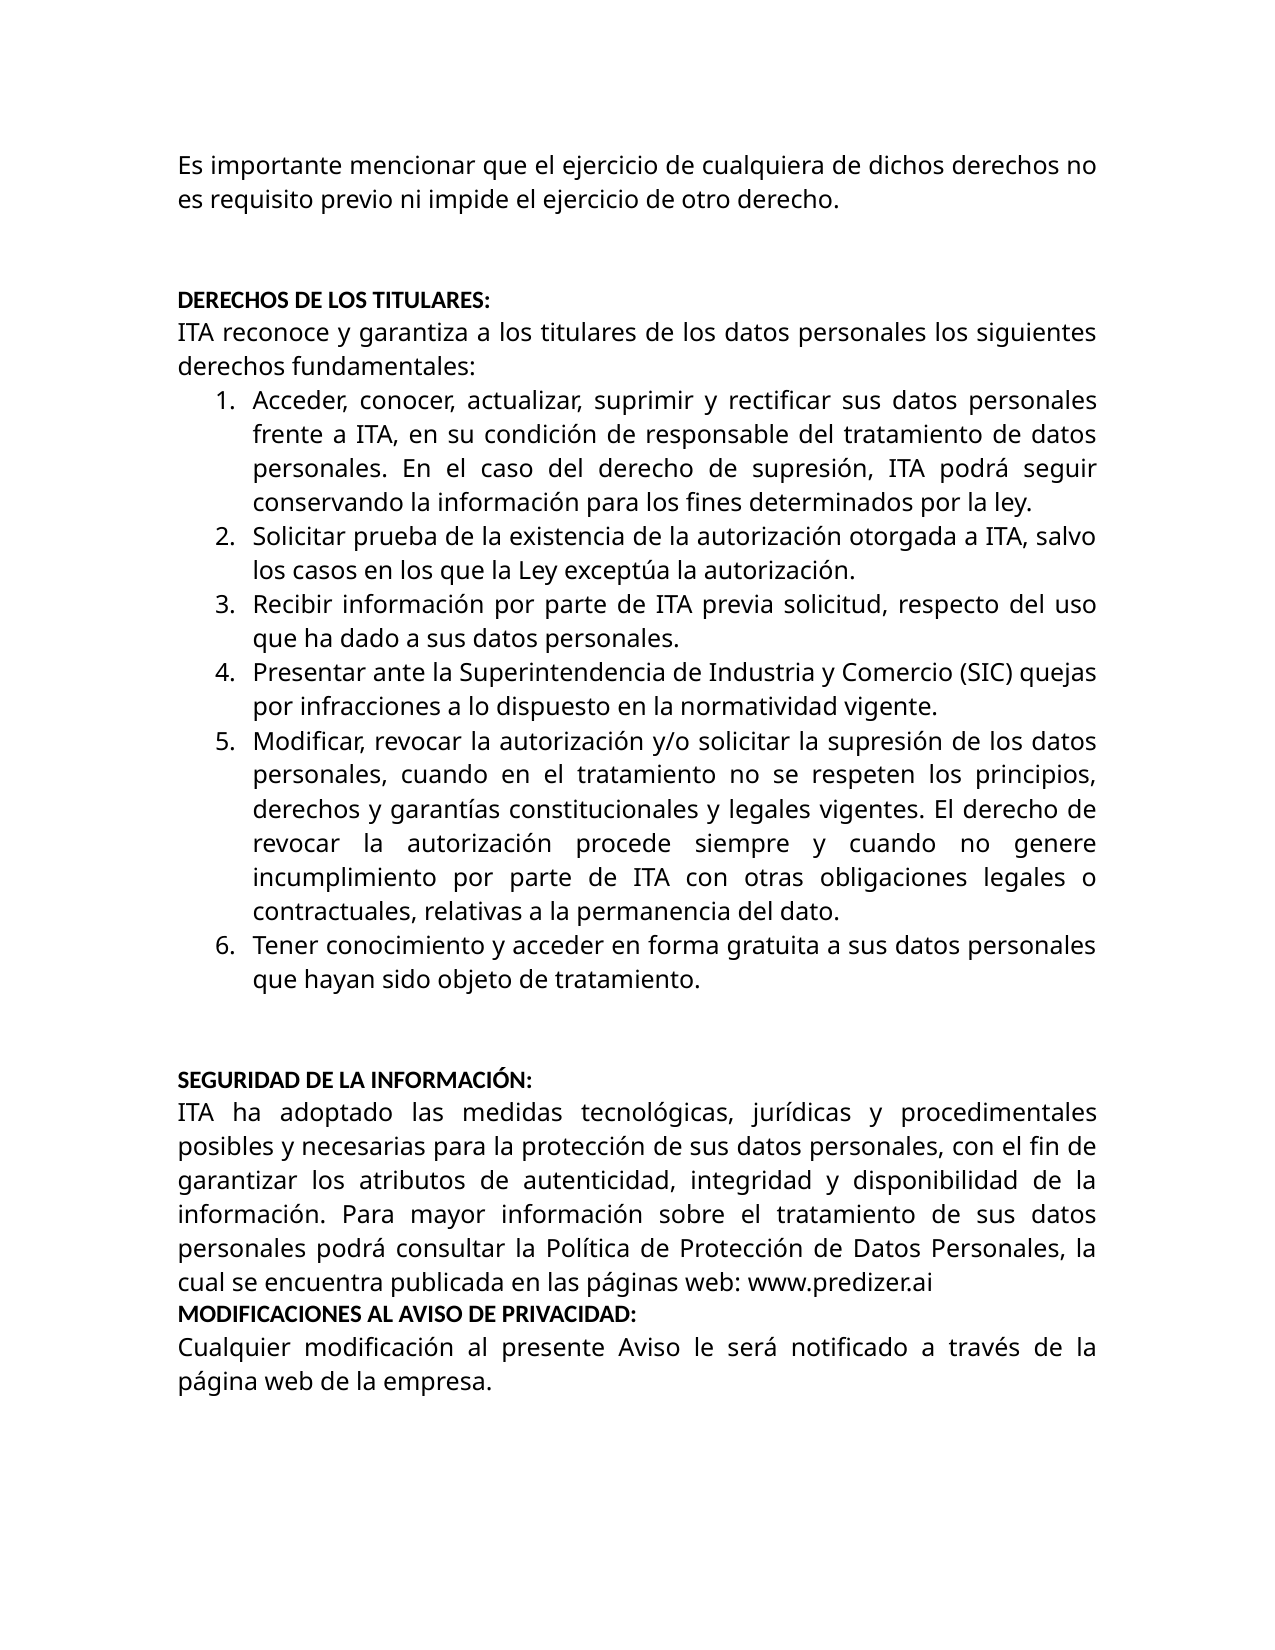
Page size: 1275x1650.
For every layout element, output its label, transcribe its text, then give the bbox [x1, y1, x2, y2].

list Recibir información por parte de ITA previa solicitud, respecto del uso que ha dado a sus datos personales. [215, 587, 1098, 655]
text MODIFICACIONES AL AVISO DE PRIVACIDAD: [177, 1299, 1098, 1329]
list Modificar, revocar la autorización y/o solicitar la supresión de los datos personales, cuando en el tratamiento no se respeten los principios, derechos y garantías constitucionales y legales vigentes. El derecho de revocar la autorización procede siempre y cuando no genere incumplimiento por parte de ITA con otras obligaciones legales o contractuales, relativas a la permanencia del dato. [215, 723, 1098, 927]
list Solicitar prueba de la existencia de la autorización otorgada a ITA, salvo los casos en los que la Ley exceptúa la autorización. [215, 519, 1098, 587]
list Tener conocimiento y acceder en forma gratuita a sus datos personales que hayan sido objeto de tratamiento. [215, 927, 1098, 996]
text SEGURIDAD DE LA INFORMACIÓN: [177, 1064, 1098, 1094]
text Cualquier modificación al presente Aviso le será notificado a través de la página web de la empresa. [177, 1329, 1098, 1397]
list Acceder, conocer, actualizar, suprimir y rectificar sus datos personales frente a ITA, en su condición de responsable del tratamiento de datos personales. En el caso del derecho de supresión, ITA podrá seguir conservando la información para los fines determinados por la ley. [215, 382, 1098, 519]
text ITA ha adoptado las medidas tecnológicas, jurídicas y procedimentales posibles y necesarias para la protección de sus datos personales, con el fin de garantizar los atributos de autenticidad, integridad y disponibilidad de la información. Para mayor información sobre el tratamiento de sus datos personales podrá consultar la Política de Protección de Datos Personales, la cual se encuentra publicada en las páginas web: www.predizer.ai [177, 1094, 1098, 1299]
list Presentar ante la Superintendencia de Industria y Comercio (SIC) quejas por infracciones a lo dispuesto en la normatividad vigente. [215, 655, 1098, 723]
text Es importante mencionar que el ejercicio de cualquiera de dichos derechos no es requisito previo ni impide el ejercicio de otro derecho. [177, 148, 1098, 216]
text DERECHOS DE LOS TITULARES: [177, 284, 1098, 314]
text ITA reconoce y garantiza a los titulares de los datos personales los siguientes derechos fundamentales: [177, 314, 1098, 382]
